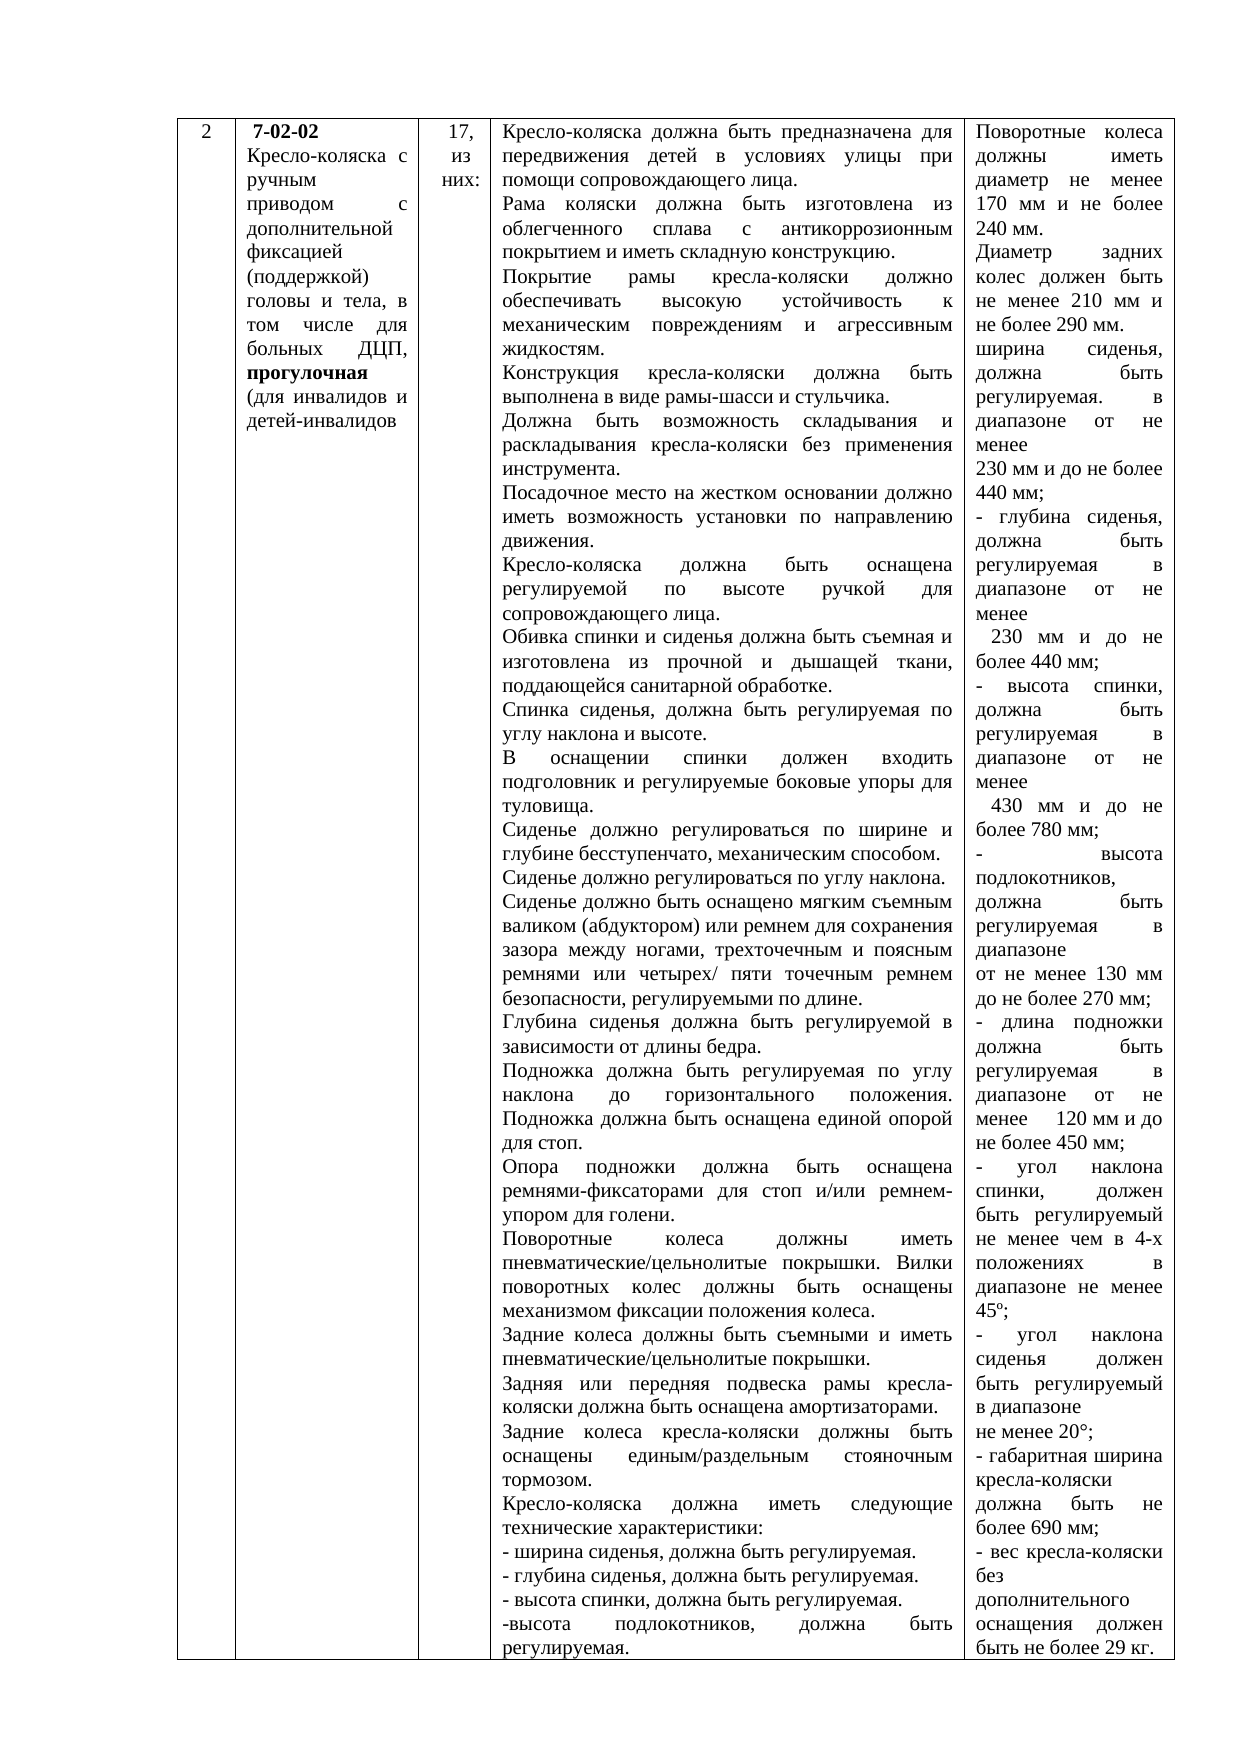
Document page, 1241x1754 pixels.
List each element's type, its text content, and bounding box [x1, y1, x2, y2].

table_cell 2 [178, 119, 235, 1659]
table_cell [965, 119, 1174, 1659]
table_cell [236, 119, 418, 1659]
table_cell 17, из них: [419, 119, 490, 1659]
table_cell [491, 119, 964, 1659]
